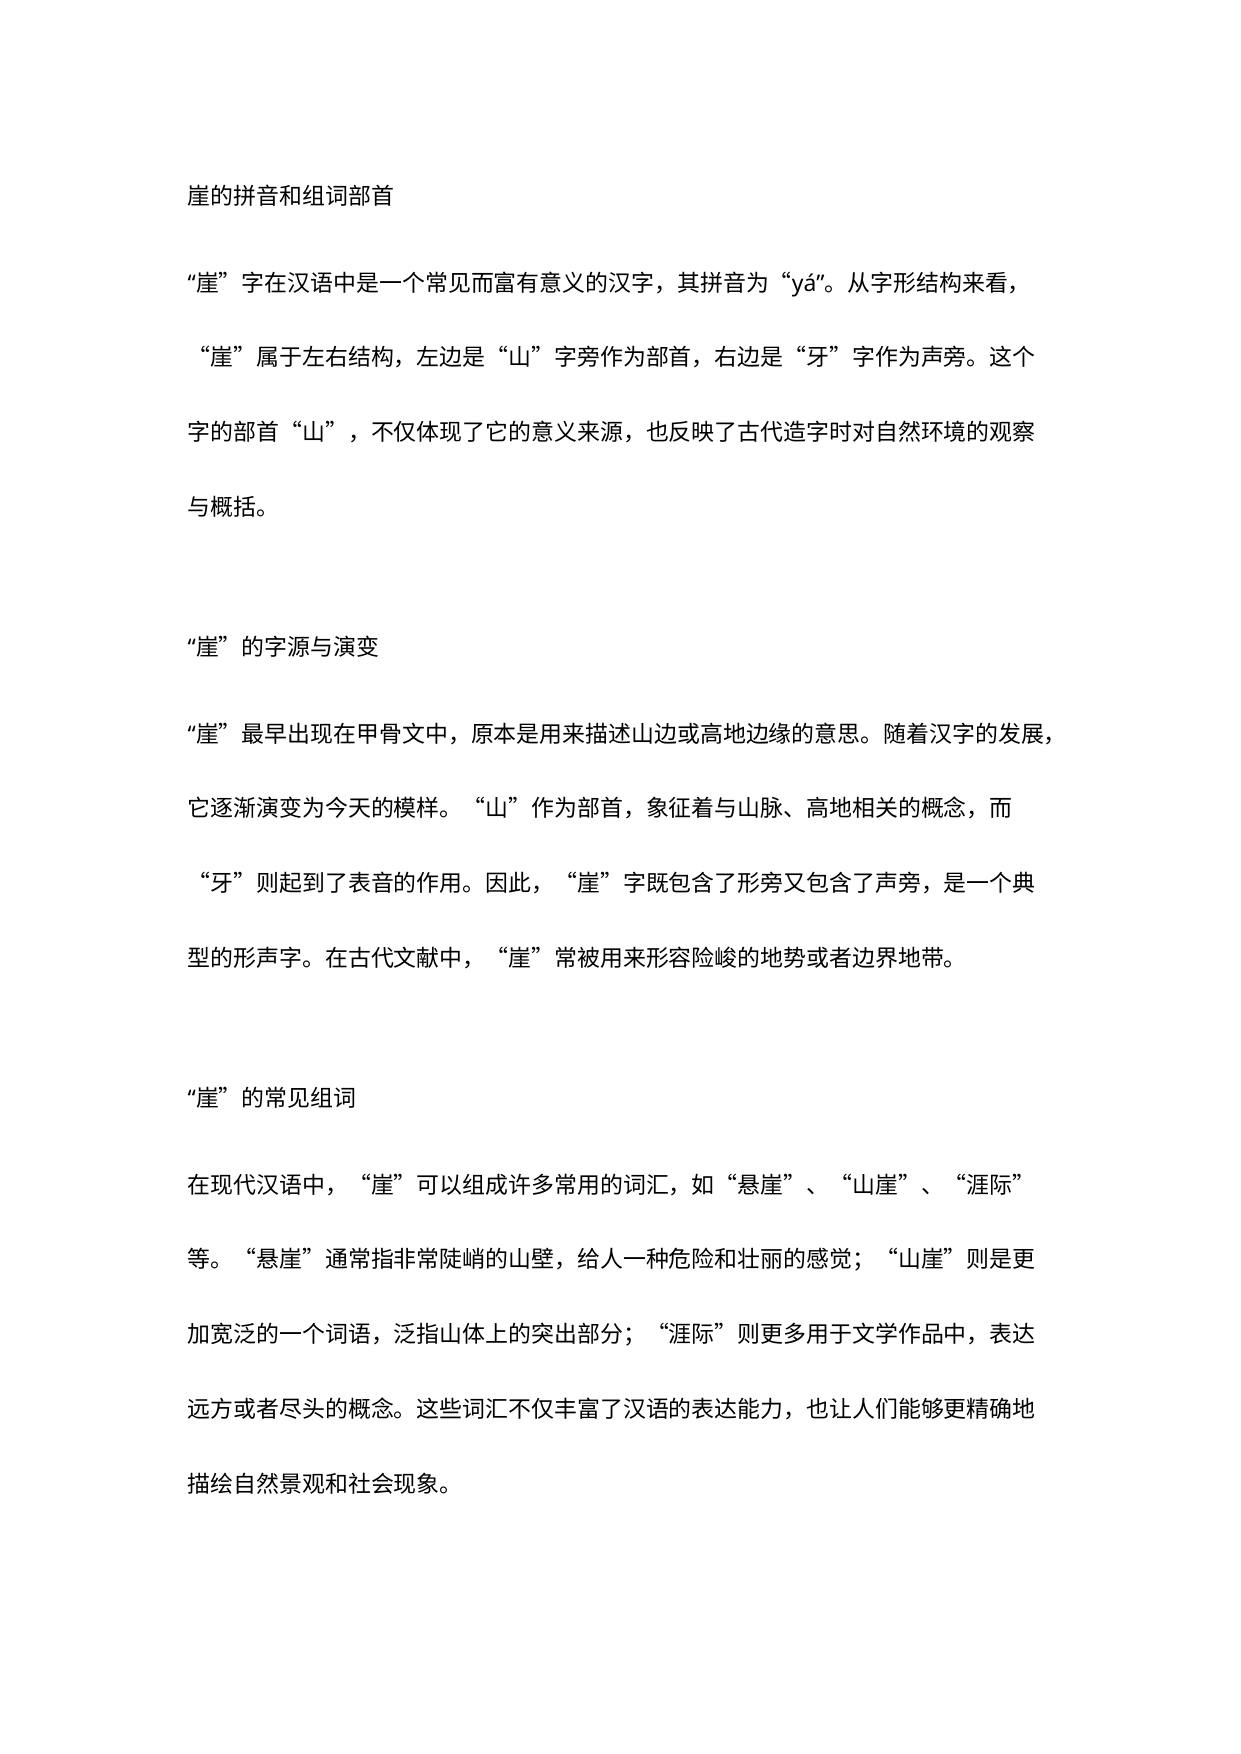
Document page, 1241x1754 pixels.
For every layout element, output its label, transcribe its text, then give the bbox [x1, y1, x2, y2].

text “崖”最早出现在甲骨文中，原本是用来描述山边或高地边缘的意思。随着汉字的发展，它逐渐演变为今天的模样。“山”作为部首，象征着与山脉、高地相关的概念，而“牙”则起到了表音的作用。因此，“崖”字既包含了形旁又包含了声旁，是一个典型的形声字。在古代文献中，“崖”常被用来形容险峻的地势或者边界地带。 [187, 700, 1053, 989]
text 崖的拼音和组词部首 [187, 162, 1053, 227]
text “崖”的常见组词 [187, 1064, 1053, 1129]
text 在现代汉语中，“崖”可以组成许多常用的词汇，如“悬崖”、“山崖”、“涯际”等。“悬崖”通常指非常陡峭的山壁，给人一种危险和壮丽的感觉；“山崖”则是更加宽泛的一个词语，泛指山体上的突出部分；“涯际”则更多用于文学作品中，表达远方或者尽头的概念。这些词汇不仅丰富了汉语的表达能力，也让人们能够更精确地描绘自然景观和社会现象。 [187, 1151, 1053, 1514]
text “崖”的字源与演变 [187, 613, 1053, 678]
text “崖”字在汉语中是一个常见而富有意义的汉字，其拼音为“yá”。从字形结构来看，“崖”属于左右结构，左边是“山”字旁作为部首，右边是“牙”字作为声旁。这个字的部首“山”，不仅体现了它的意义来源，也反映了古代造字时对自然环境的观察与概括。 [187, 248, 1053, 538]
